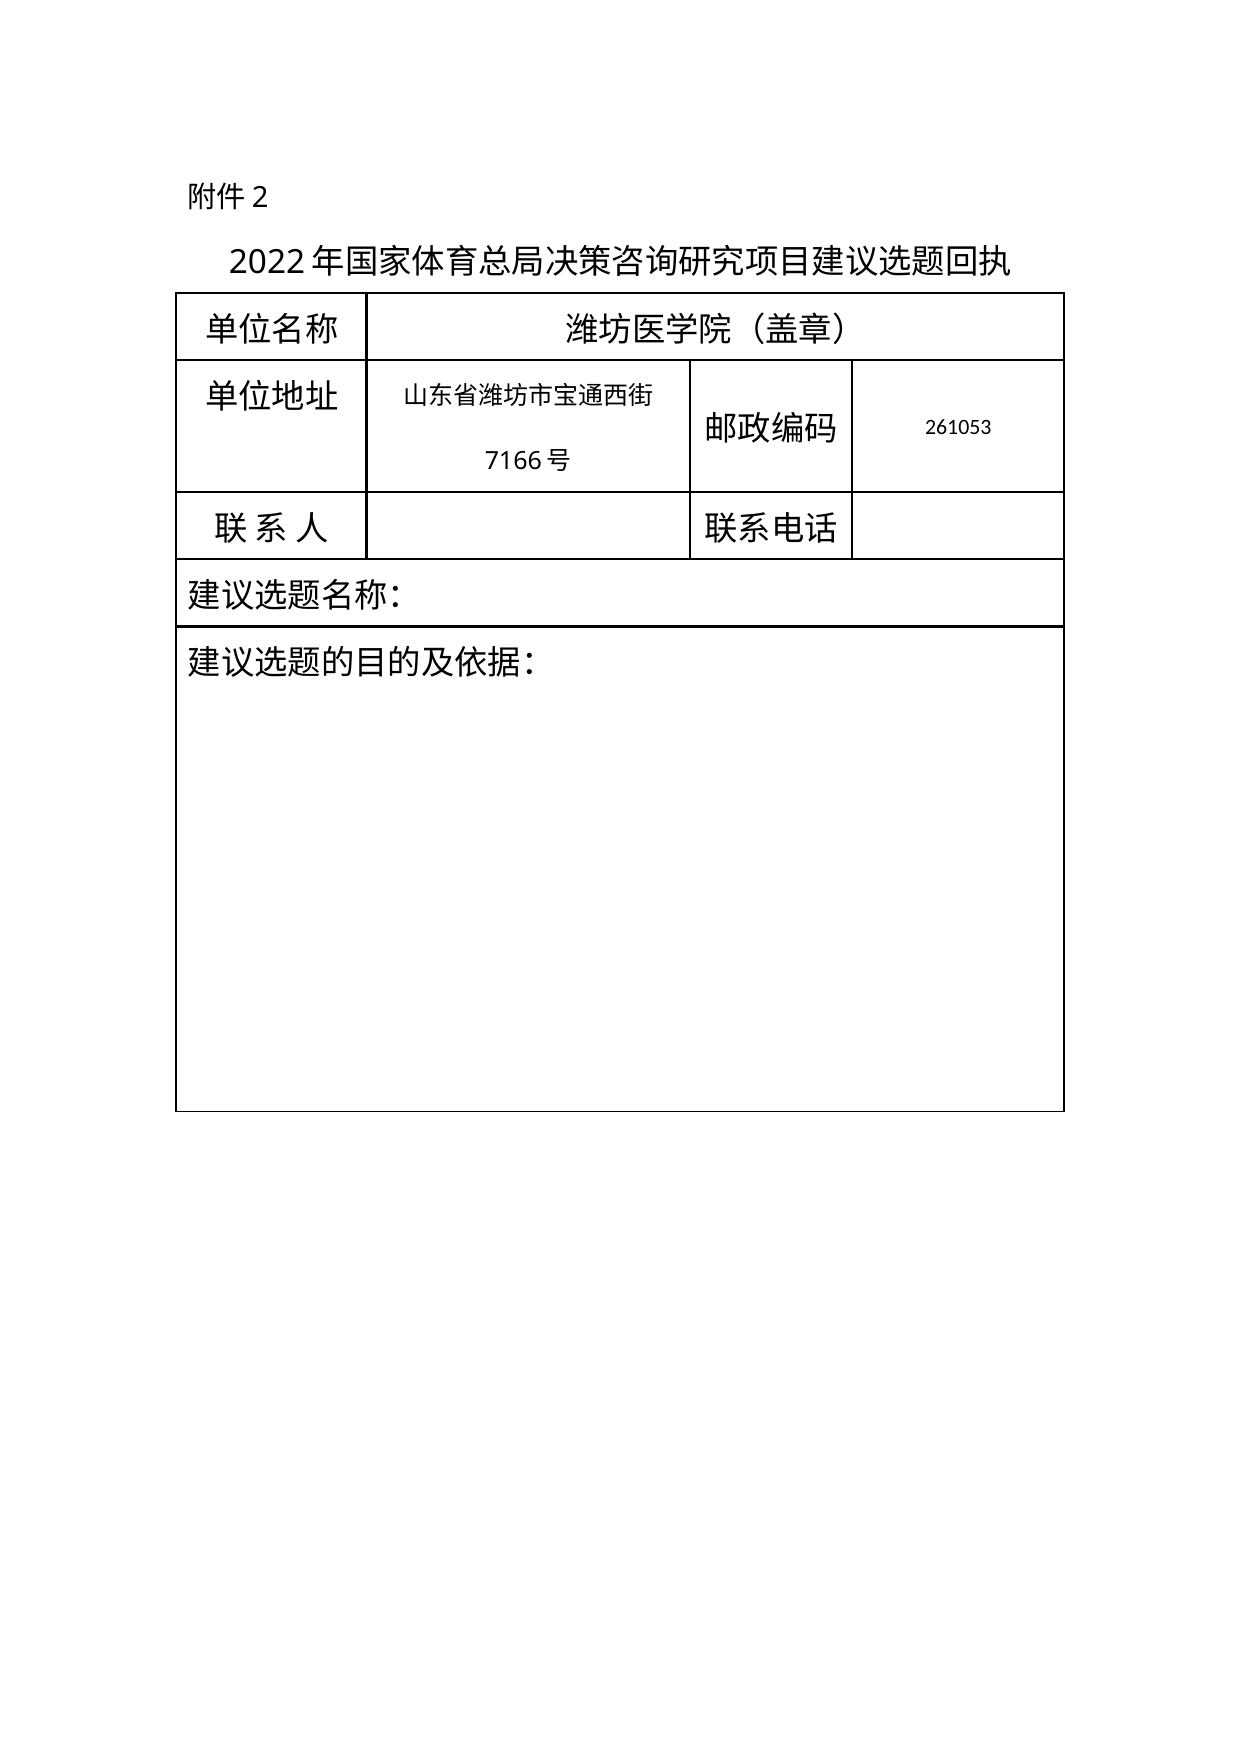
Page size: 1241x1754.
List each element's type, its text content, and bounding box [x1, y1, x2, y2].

table_cell [368, 493, 689, 558]
text 2022年国家体育总局决策咨询研究项目建议选题回执 [187, 227, 1053, 292]
table_cell 邮政编码 [691, 361, 851, 491]
table_cell 山东省潍坊市宝通西街7166号 [368, 361, 689, 491]
table_cell 建议选题的目的及依据： [177, 628, 1063, 1111]
table_cell 建议选题名称： [177, 560, 1063, 625]
table_header 单位名称 [177, 294, 365, 359]
table_cell [853, 493, 1063, 558]
text 附件2 [187, 162, 1053, 227]
table_header 潍坊医学院（盖章） [368, 294, 1063, 359]
table_cell 261053 [853, 361, 1063, 491]
table_cell 联 系 人 [177, 493, 365, 558]
table_cell 联系电话 [691, 493, 851, 558]
table_cell 单位地址 [177, 361, 365, 491]
